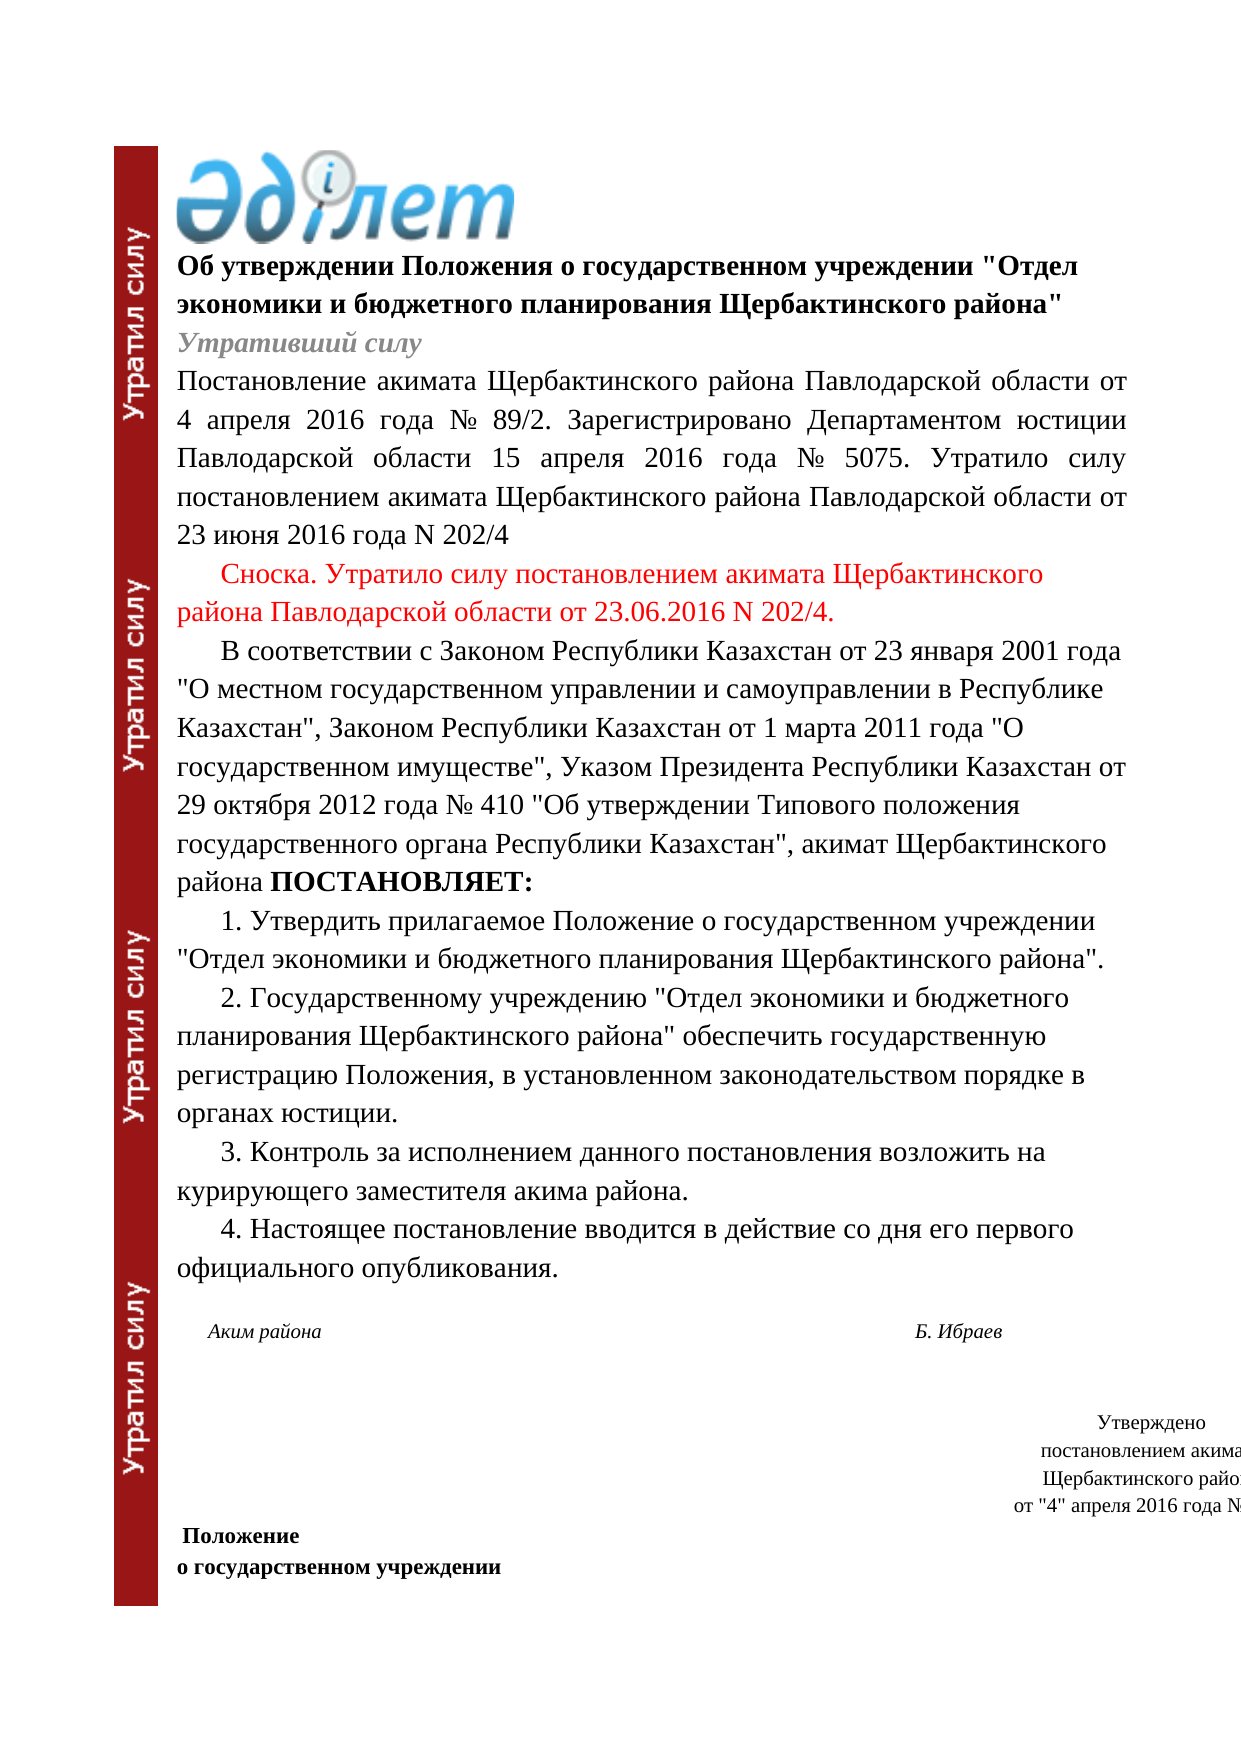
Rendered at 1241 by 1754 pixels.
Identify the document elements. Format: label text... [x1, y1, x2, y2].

picture [114, 1313, 158, 1317]
table_header [101, 1409, 912, 1523]
picture [114, 358, 158, 363]
table_header Утверждено постановлением акимата Щербактинского района от "4" апреля 2016 года № 89/2 [912, 1409, 1240, 1523]
text Положение о государственном учреждении "Отдел экономики и бюджетного планирования Щербактинского района" [112, 1523, 1128, 1579]
picture [114, 1579, 158, 1606]
picture [114, 320, 158, 325]
table_header Б. Ибраев [913, 1317, 1240, 1348]
text Об утверждении Положения о государственном учреждении "Отдел экономики и бюджетного планирования Щербактинского района" [112, 248, 1128, 320]
picture [176, 150, 515, 244]
picture [114, 146, 158, 248]
text Сноска. Утратило силу постановлением акимата Щербактинского района Павлодарской области от 23.06.2016 N 202/4. В соответствии с Законом Республики Казахстан от 23 января 2001 года "О местном государственном управлении и самоуправлении в Республике Казахстан", Законом Республики Казахстан от 1 марта 2011 года "О государственном имуществе", Указом Президента Республики Казахстан от 29 октября 2012 года № 410 "Об утверждении Типового положения государственного органа Республики Казахстан", акимат Щербактинского района ПОСТАНОВЛЯЕТ: 1. Утвердить прилагаемое Положение о государственном учреждении "Отдел экономики и бюджетного планирования Щербактинского района". 2. Государственному учреждению "Отдел экономики и бюджетного планирования Щербактинского района" обеспечить государственную регистрацию Положения, в установленном законодательством порядке в органах юстиции. 3. Контроль за исполнением данного постановления возложить на курирующего заместителя акима района. 4. Настоящее постановление вводится в действие со дня его первого официального опубликования. [112, 556, 1128, 1313]
table_header Аким района [101, 1317, 913, 1348]
text Утративший силу [112, 325, 1128, 358]
text Постановление акимата Щербактинского района Павлодарской области от 4 апреля 2016 года № 89/2. Зарегистрировано Департаментом юстиции Павлодарской области 15 апреля 2016 года № 5075. Утратило силу постановлением акимата Щербактинского района Павлодарской области от 23 июня 2016 года N 202/4 [112, 363, 1128, 551]
picture [114, 551, 158, 556]
picture [114, 1348, 158, 1409]
